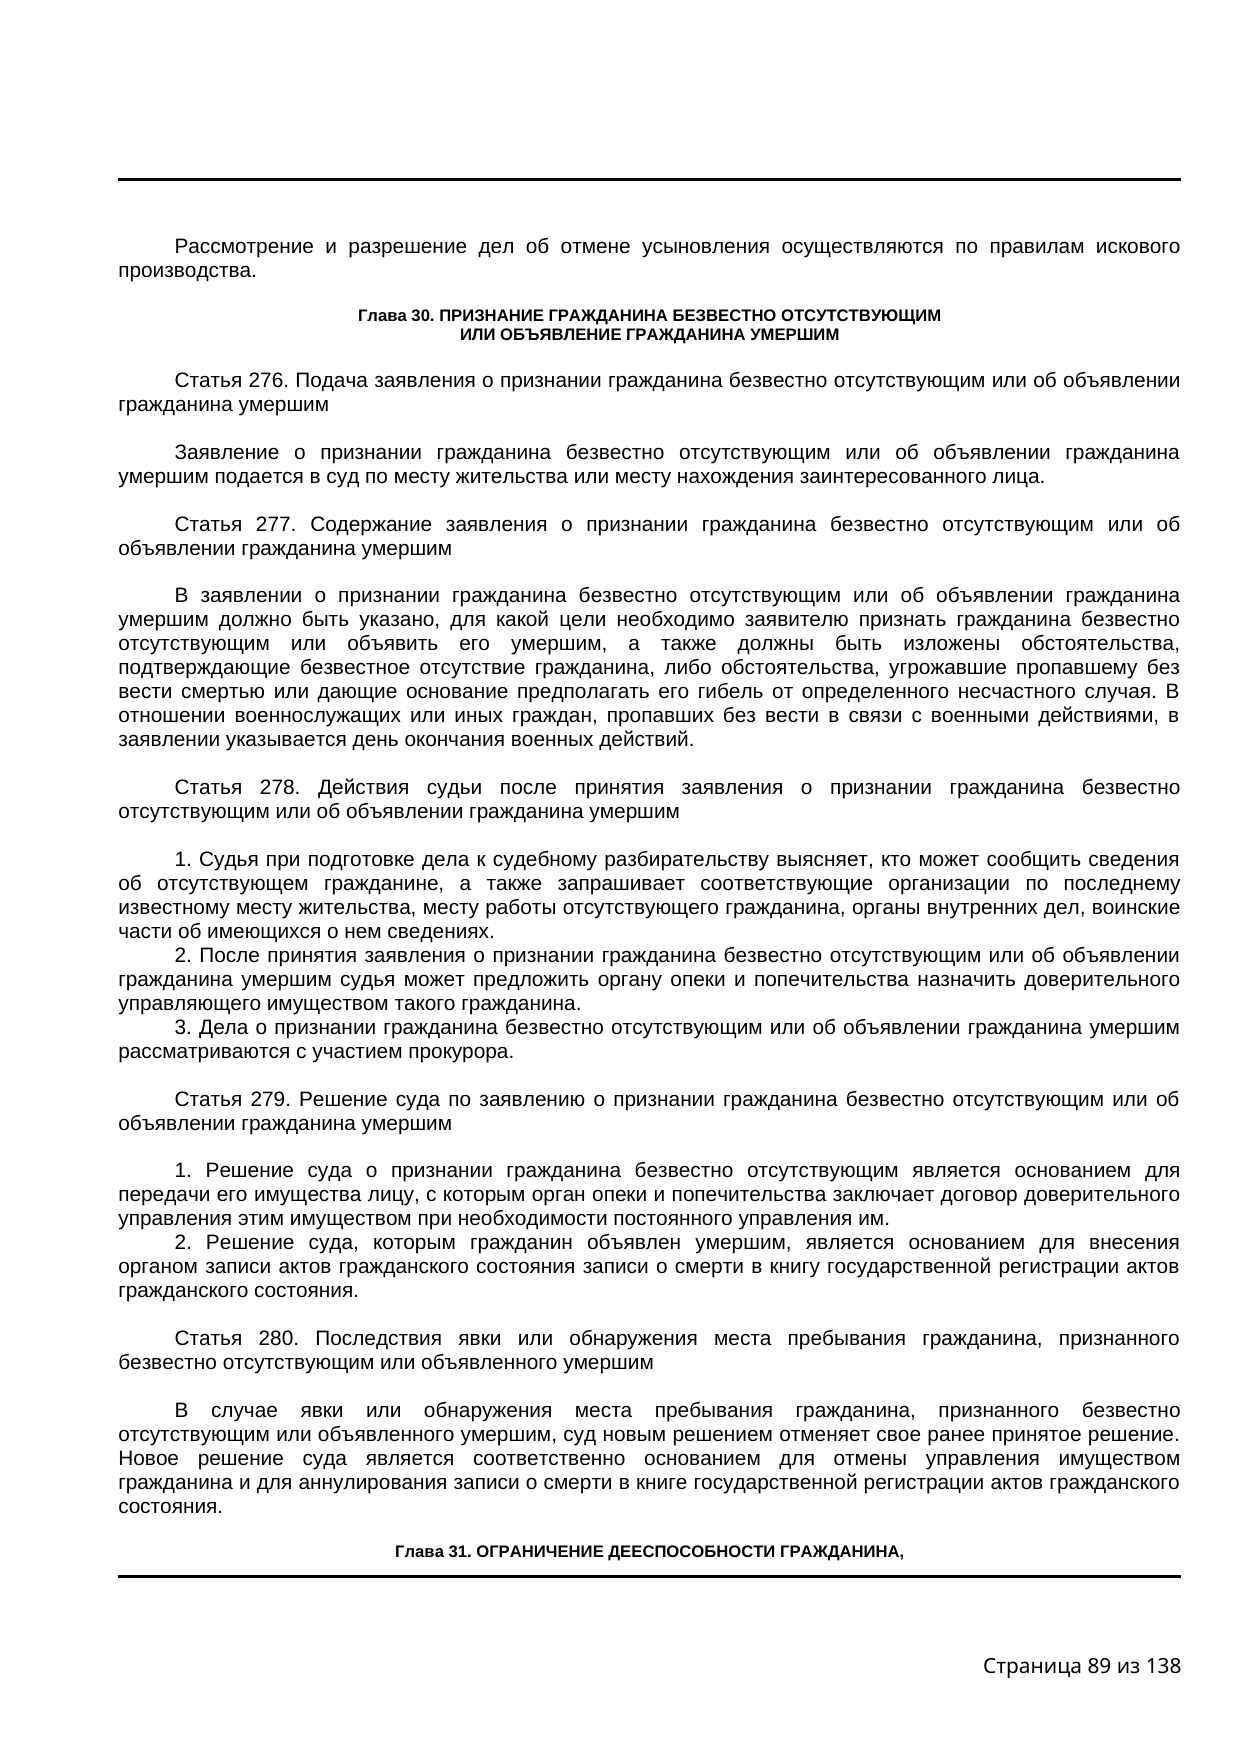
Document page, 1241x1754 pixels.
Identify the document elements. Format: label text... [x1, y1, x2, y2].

text 1. Решение суда о признании гражданина безвестно отсутствующим является основанием для передачи его имущества лицу, с которым орган опеки и попечительства заключает договор доверительного управления этим имуществом при необходимости постоянного управления им. [118, 1158, 1181, 1230]
text 1. Судья при подготовке дела к судебному разбирательству выясняет, кто может сообщить сведения об отсутствующем гражданине, а также запрашивает соответствующие организации по последнему известному месту жительства, месту работы отсутствующего гражданина, органы внутренних дел, воинские части об имеющихся о нем сведениях. [118, 847, 1181, 943]
text Рассмотрение и разрешение дел об отмене усыновления осуществляются по правилам искового производства. [118, 233, 1181, 281]
text Глава 30. ПРИЗНАНИЕ ГРАЖДАНИНА БЕЗВЕСТНО ОТСУТСТВУЮЩИМ [118, 305, 1181, 324]
text 2. После принятия заявления о признании гражданина безвестно отсутствующим или об объявлении гражданина умершим судья может предложить органу опеки и попечительства назначить доверительного управляющего имуществом такого гражданина. [118, 943, 1181, 1014]
text Статья 276. Подача заявления о признании гражданина безвестно отсутствующим или об объявлении гражданина умершим [118, 368, 1181, 416]
text Статья 278. Действия судьи после принятия заявления о признании гражданина безвестно отсутствующим или об объявлении гражданина умершим [118, 775, 1181, 823]
text Статья 279. Решение суда по заявлению о признании гражданина безвестно отсутствующим или об объявлении гражданина умершим [118, 1086, 1181, 1134]
text В заявлении о признании гражданина безвестно отсутствующим или об объявлении гражданина умершим должно быть указано, для какой цели необходимо заявителю признать гражданина безвестно отсутствующим или объявить его умершим, а также должны быть изложены обстоятельства, подтверждающие безвестное отсутствие гражданина, либо обстоятельства, угрожавшие пропавшему без вести смертью или дающие основание предполагать его гибель от определенного несчастного случая. В отношении военнослужащих или иных граждан, пропавших без вести в связи с военными действиями, в заявлении указывается день окончания военных действий. [118, 583, 1181, 751]
text ИЛИ ОБЪЯВЛЕНИЕ ГРАЖДАНИНА УМЕРШИМ [118, 324, 1181, 344]
text В случае явки или обнаружения места пребывания гражданина, признанного безвестно отсутствующим или объявленного умершим, суд новым решением отменяет свое ранее принятое решение. Новое решение суда является соответственно основанием для отмены управления имуществом гражданина и для аннулирования записи о смерти в книге государственной регистрации актов гражданского состояния. [118, 1398, 1181, 1518]
text Глава 31. ОГРАНИЧЕНИЕ ДЕЕСПОСОБНОСТИ ГРАЖДАНИНА, [118, 1542, 1181, 1561]
text Статья 280. Последствия явки или обнаружения места пребывания гражданина, признанного безвестно отсутствующим или объявленного умершим [118, 1326, 1181, 1374]
text 3. Дела о признании гражданина безвестно отсутствующим или об объявлении гражданина умершим рассматриваются с участием прокурора. [118, 1014, 1181, 1062]
text Заявление о признании гражданина безвестно отсутствующим или об объявлении гражданина умершим подается в суд по месту жительства или месту нахождения заинтересованного лица. [118, 439, 1181, 487]
text 2. Решение суда, которым гражданин объявлен умершим, является основанием для внесения органом записи актов гражданского состояния записи о смерти в книгу государственной регистрации актов гражданского состояния. [118, 1230, 1181, 1302]
text Статья 277. Содержание заявления о признании гражданина безвестно отсутствующим или об объявлении гражданина умершим [118, 511, 1181, 559]
